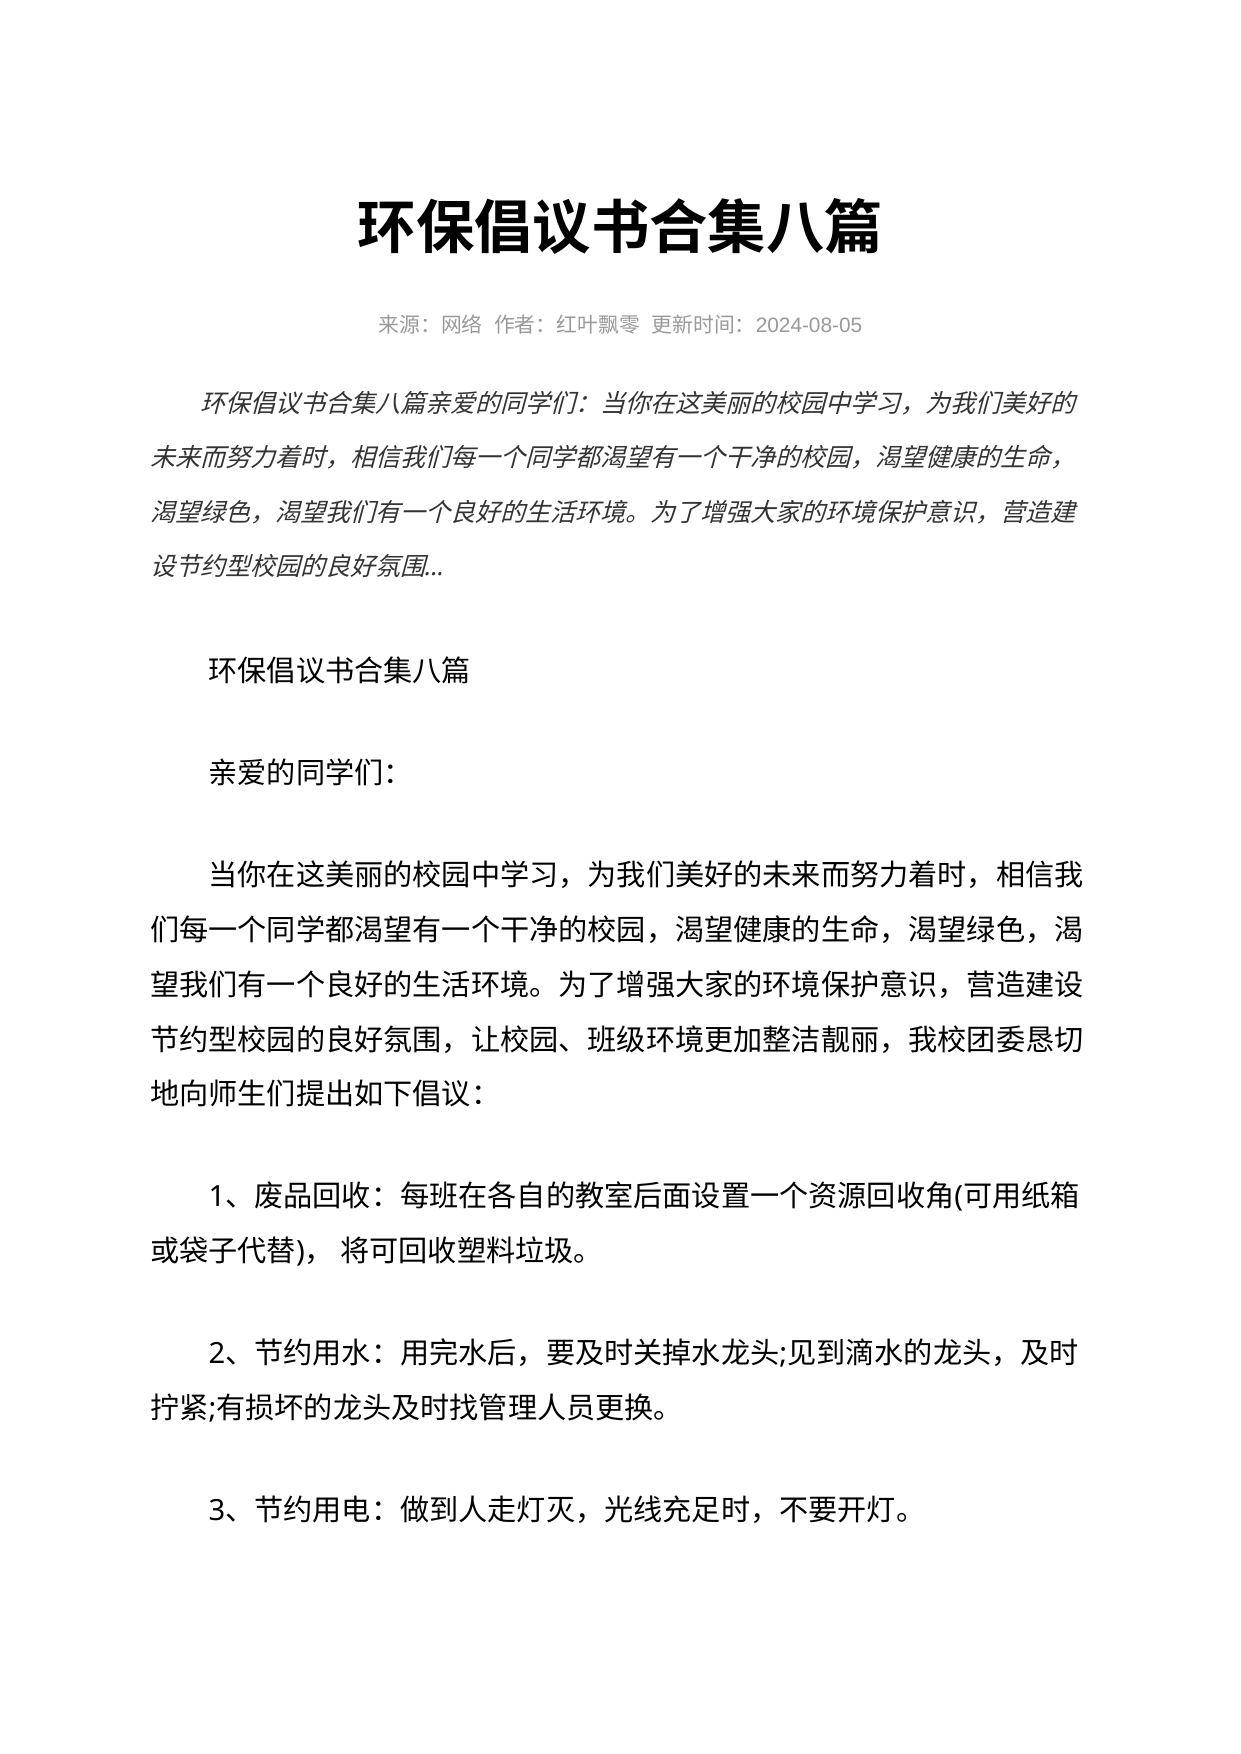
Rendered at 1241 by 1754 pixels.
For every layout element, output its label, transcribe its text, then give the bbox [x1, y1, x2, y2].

text 当你在这美丽的校园中学习，为我们美好的未来而努力着时，相信我们每一个同学都渴望有一个干净的校园，渴望健康的生命，渴望绿色，渴望我们有一个良好的生活环境。为了增强大家的环境保护意识，营造建设节约型校园的良好氛围，让校园、班级环境更加整洁靓丽，我校团委恳切地向师生们提出如下倡议： [150, 851, 1090, 1113]
text 2、节约用水：用完水后，要及时关掉水龙头;见到滴水的龙头，及时拧紧;有损坏的龙头及时找管理人员更换。 [150, 1330, 1090, 1427]
text 环保倡议书合集八篇 [150, 648, 1090, 690]
text 3、节约用电：做到人走灯灭，光线充足时，不要开灯。 [150, 1487, 1090, 1529]
text 亲爱的同学们： [150, 749, 1090, 792]
text 环保倡议书合集八篇亲爱的同学们：当你在这美丽的校园中学习，为我们美好的未来而努力着时，相信我们每一个同学都渴望有一个干净的校园，渴望健康的生命，渴望绿色，渴望我们有一个良好的生活环境。为了增强大家的环境保护意识，营造建设节约型校园的良好氛围... [150, 383, 1090, 583]
subtitle 环保倡议书合集八篇 [150, 181, 1090, 266]
text 1、废品回收：每班在各自的教室后面设置一个资源回收角(可用纸箱或袋子代替)， 将可回收塑料垃圾。 [150, 1173, 1090, 1270]
text 来源：网络 作者：红叶飘零 更新时间：2024-08-05 [150, 313, 1090, 337]
